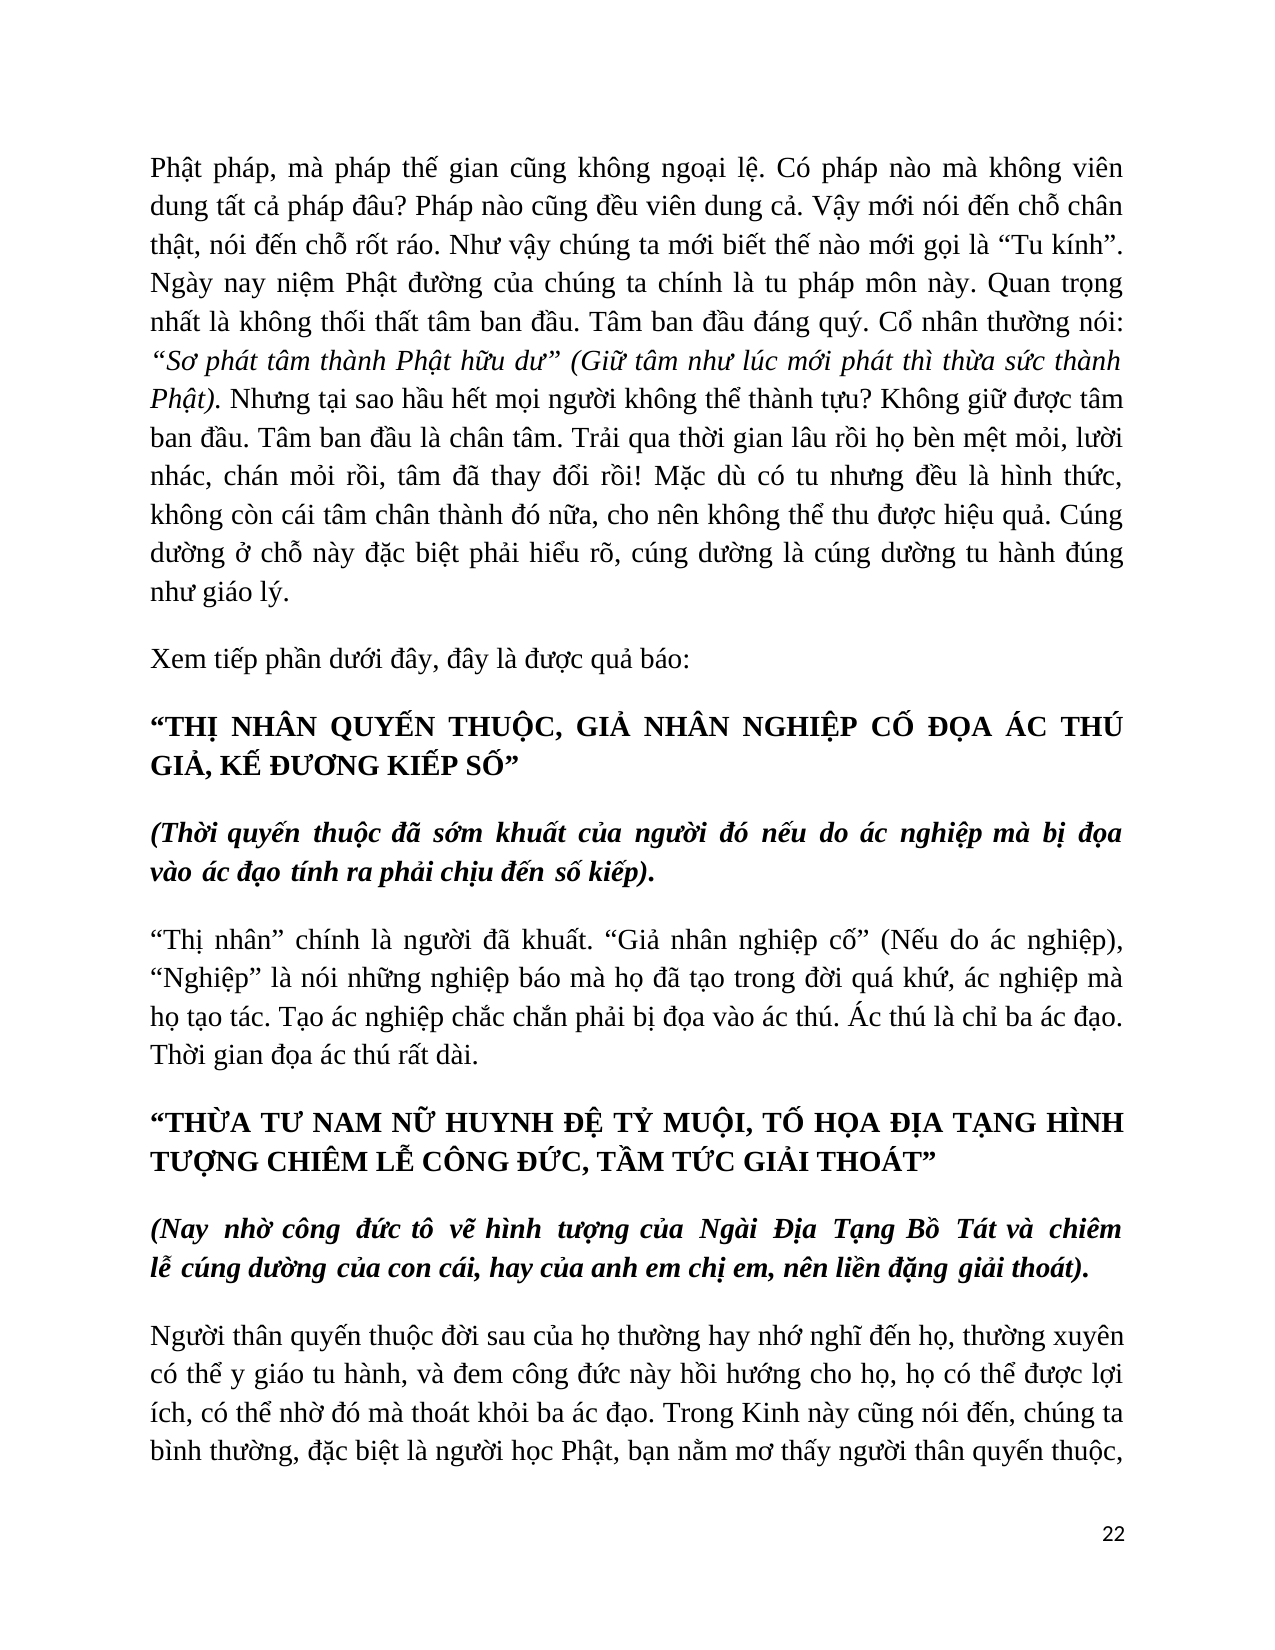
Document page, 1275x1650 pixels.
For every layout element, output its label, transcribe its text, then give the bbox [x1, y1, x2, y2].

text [150, 1318, 1125, 1467]
text Xem tiếp phần dưới đây, đây là được quả báo: [150, 642, 1125, 675]
text (Thời quyến thuộc đã sớm khuất của người đó nếu do ác nghiệp mà bị đọa vào ác đạo tính ra phải chịu đến số kiếp). [150, 816, 1125, 888]
text (Nay nhờ công đức tô vẽ hình tượng của Ngài Địa Tạng Bồ Tát và chiêm lễ cúng dường của con cái, hay của anh em chị em, nên liền đặng giải thoát). [150, 1211, 1125, 1283]
text “THỪA TƯ NAM NỮ HUYNH ĐỆ TỶ MUỘI, TỐ HỌA ĐỊA TẠNG HÌNH TƯỢNG CHIÊM LỄ CÔNG ĐỨC, TẦM TỨC GIẢI THOÁT” [150, 1105, 1125, 1177]
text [150, 150, 1125, 607]
text “Thị nhân” chính là người đã khuất. “Giả nhân nghiệp cố” (Nếu do ác nghiệp), “Nghiệp” là nói những nghiệp báo mà họ đã tạo trong đời quá khứ, ác nghiệp mà họ tạo tác. Tạo ác nghiệp chắc chắn phải bị đọa vào ác thú. Ác thú là chỉ ba ác đạo. Thời gian đọa ác thú rất dài. [150, 922, 1125, 1071]
text “THỊ NHÂN QUYẾN THUỘC, GIẢ NHÂN NGHIỆP CỐ ĐỌA ÁC THÚ GIẢ, KẾ ĐƯƠNG KIẾP SỐ” [150, 709, 1125, 781]
